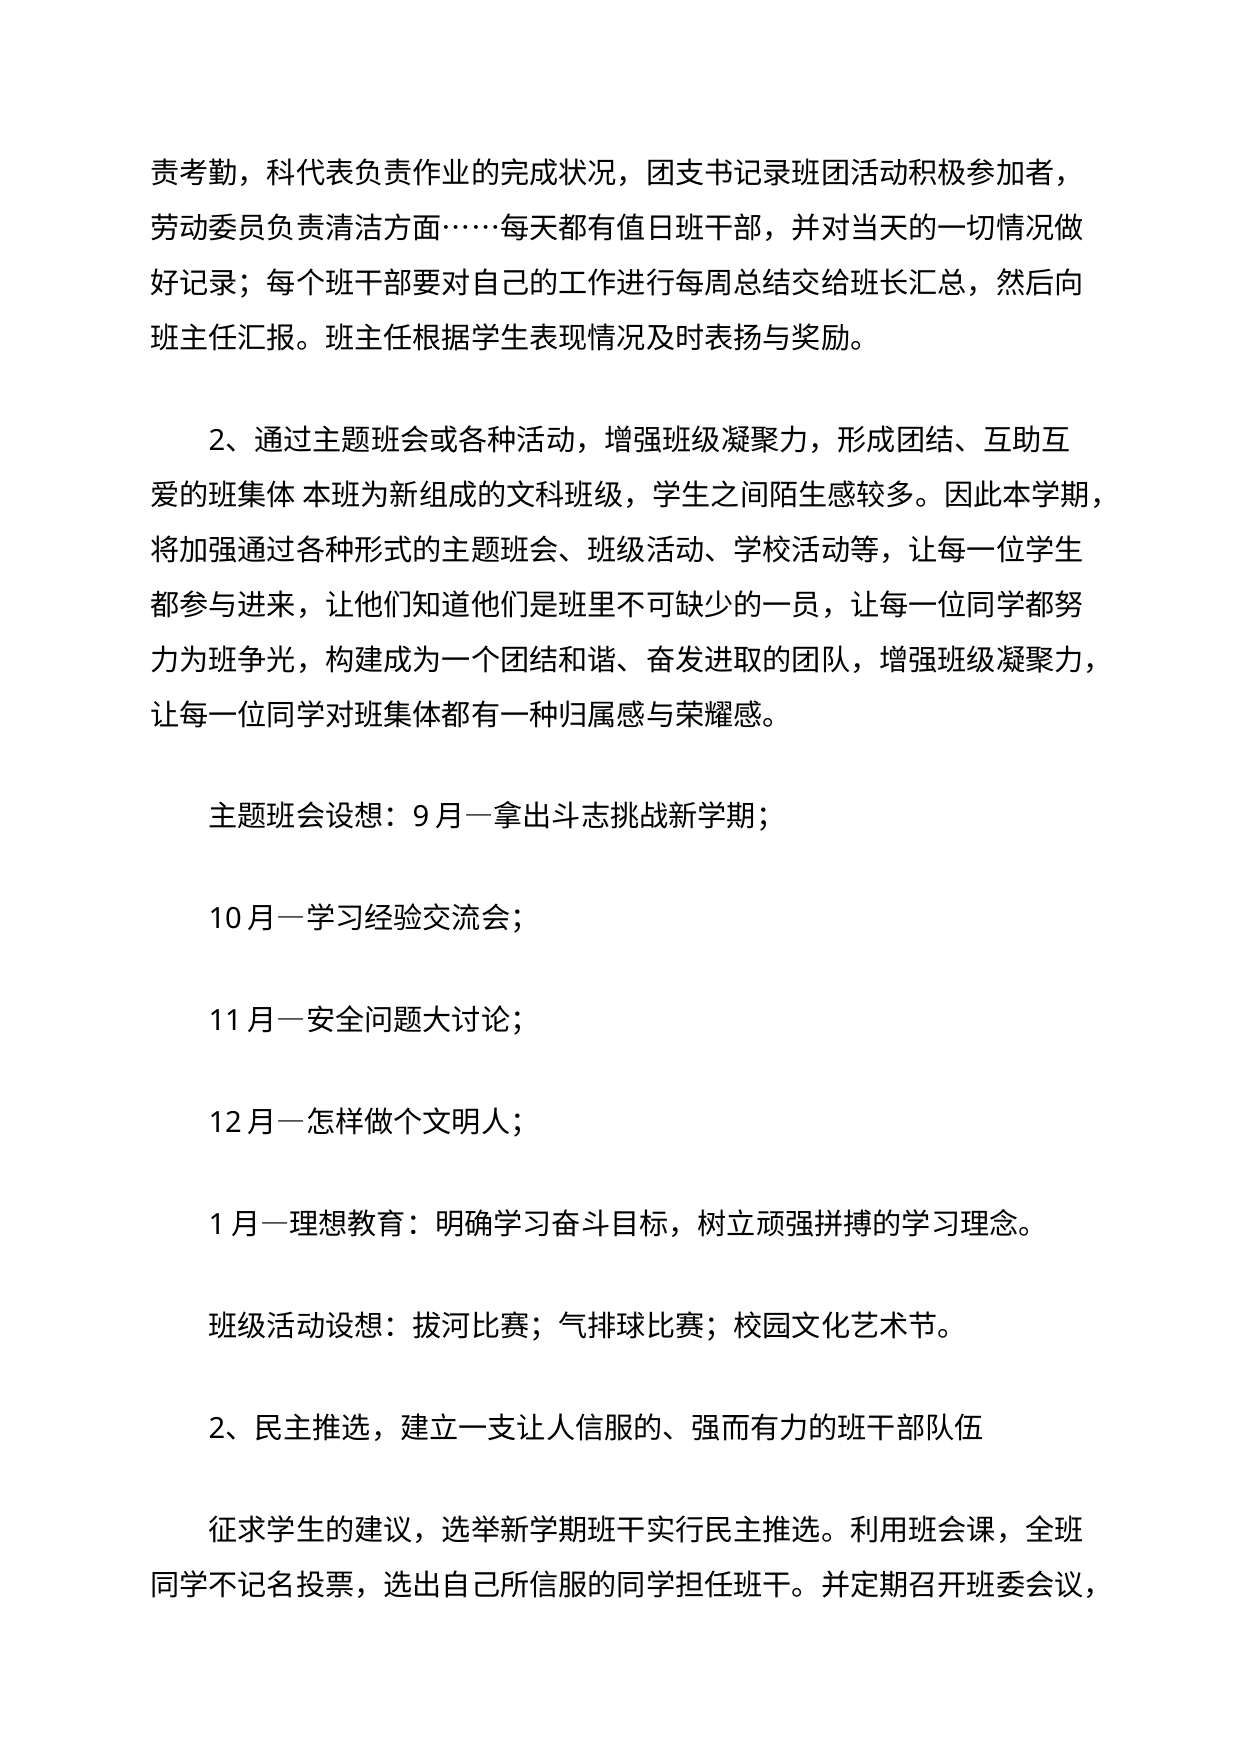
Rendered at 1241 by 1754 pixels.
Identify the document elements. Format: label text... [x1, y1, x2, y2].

text 11月—安全问题大讨论； [150, 997, 1090, 1039]
text 12月—怎样做个文明人； [150, 1099, 1090, 1141]
text 2、民主推选，建立一支让人信服的、强而有力的班干部队伍 [150, 1404, 1090, 1447]
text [150, 150, 1090, 357]
text 主题班会设想：9月—拿出斗志挑战新学期； [150, 793, 1090, 835]
text 班级活动设想：拔河比赛；气排球比赛；校园文化艺术节。 [150, 1303, 1090, 1345]
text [150, 1506, 1090, 1604]
text 10月—学习经验交流会； [150, 895, 1090, 937]
text 2、通过主题班会或各种活动，增强班级凝聚力，形成团结、互助互爱的班集体 本班为新组成的文科班级，学生之间陌生感较多。因此本学期，将加强通过各种形式的主题班会、班级活动、学校活动等，让每一位学生都参与进来，让他们知道他们是班里不可缺少的一员，让每一位同学都努力为班争光，构建成为一个团结和谐、奋发进取的团队，增强班级凝聚力，让每一位同学对班集体都有一种归属感与荣耀感。 [150, 416, 1090, 733]
text 1月—理想教育：明确学习奋斗目标，树立顽强拼搏的学习理念。 [150, 1201, 1090, 1243]
